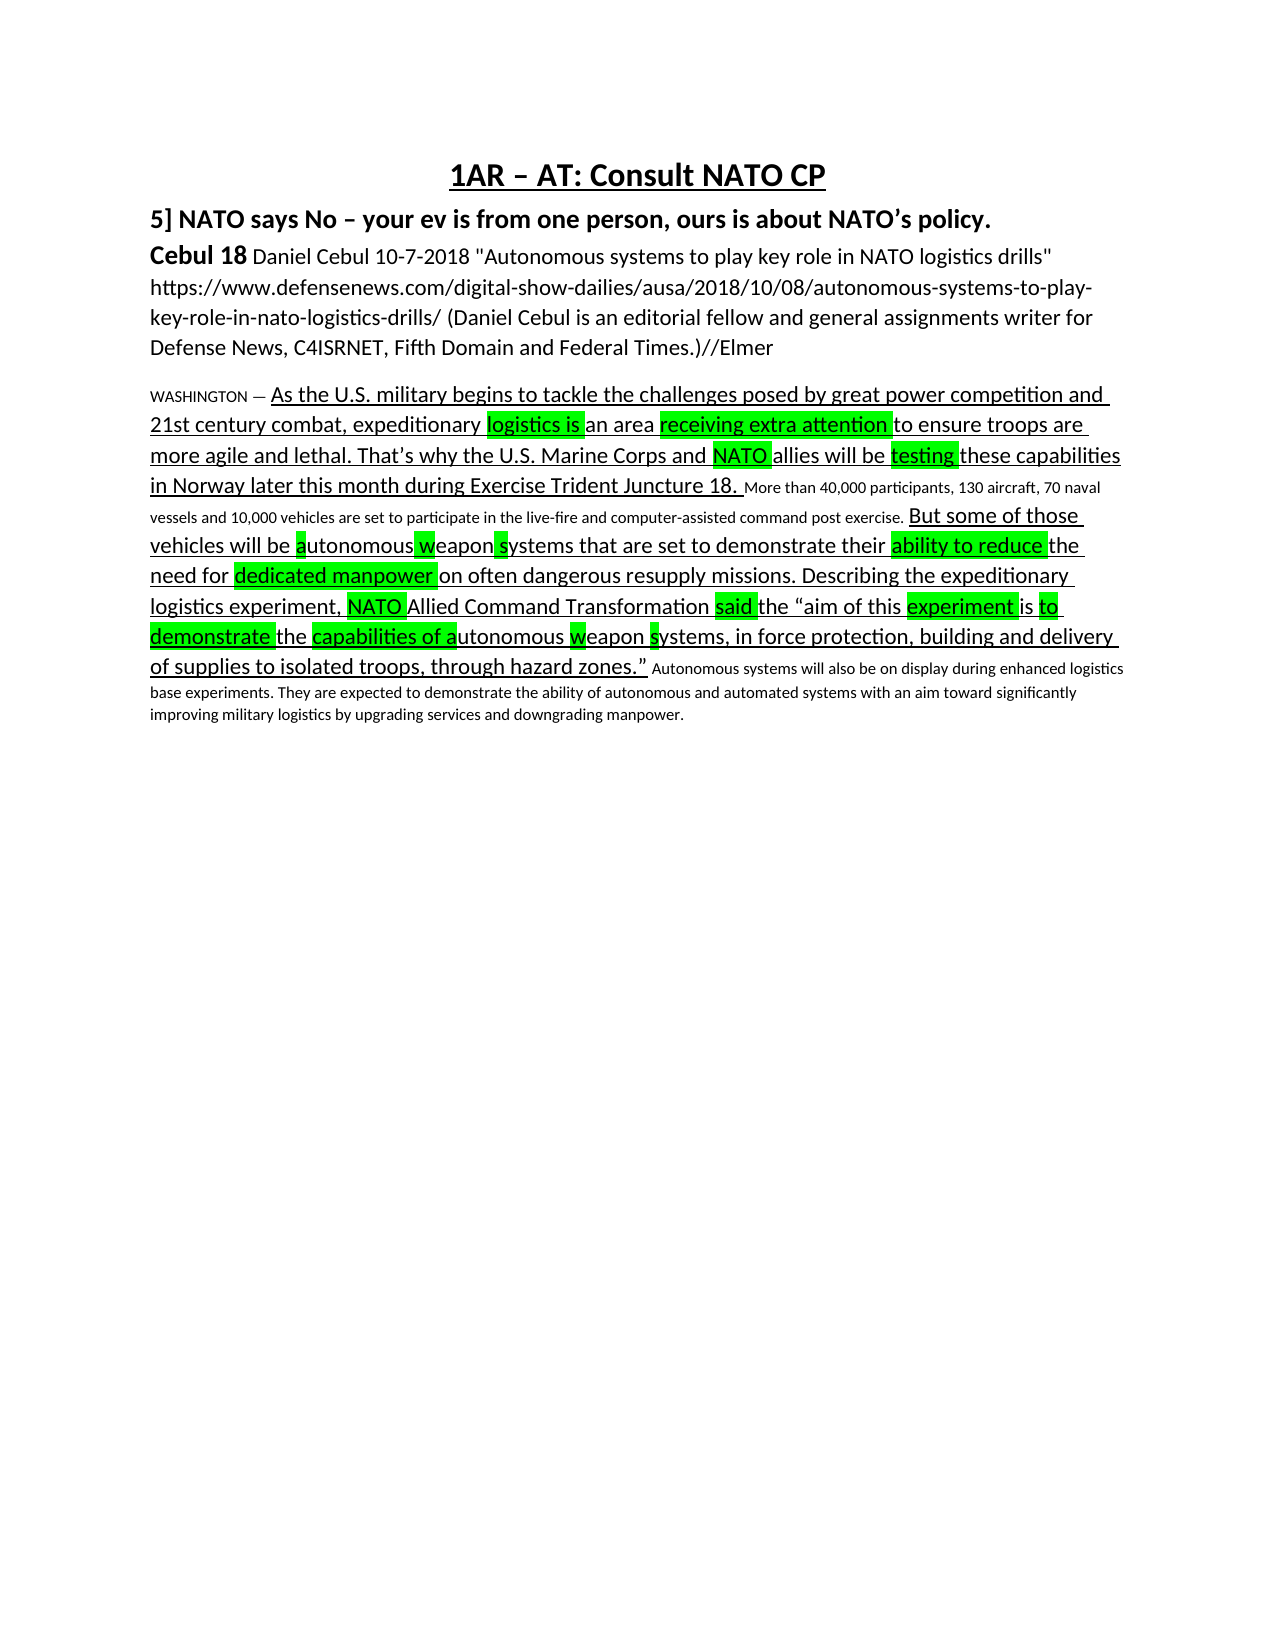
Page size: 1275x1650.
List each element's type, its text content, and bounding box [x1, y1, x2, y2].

subtitle 5] NATO says No – your ev is from one person, ours is about NATO’s policy. [150, 202, 1125, 235]
subtitle 1AR – AT: Consult NATO CP [150, 154, 1125, 195]
text WASHINGTON — As the U.S. military begins to tackle the challenges posed by great power competition and 21st century combat, expeditionary logistics is an area receiving extra attention to ensure troops are more agile and lethal. That’s why the U.S. Marine Corps and NATO allies will be testing these capabilities in Norway later this month during Exercise Trident Juncture 18. More than 40,000 participants, 130 aircraft, 70 naval vessels and 10,000 vehicles are set to participate in the live-fire and computer-assisted command post exercise. But some of those vehicles will be autonomous weapon systems that are set to demonstrate their ability to reduce the need for dedicated manpower on often dangerous resupply missions. Describing the expeditionary logistics experiment, NATO Allied Command Transformation said the “aim of this experiment is to demonstrate the capabilities of autonomous weapon systems, in force protection, building and delivery of supplies to isolated troops, through hazard zones.” Autonomous systems will also be on display during enhanced logistics base experiments. They are expected to demonstrate the ability of autonomous and automated systems with an aim toward significantly improving military logistics by upgrading services and downgrading manpower. [150, 380, 1125, 724]
text Cebul 18 Daniel Cebul 10-7-2018 "Autonomous systems to play key role in NATO logistics drills" https://www.defensenews.com/digital-show-dailies/ausa/2018/10/08/autonomous-systems-to-play-key-role-in-nato-logistics-drills/ (Daniel Cebul is an editorial fellow and general assignments writer for Defense News, C4ISRNET, Fifth Domain and Federal Times.)//Elmer [150, 238, 1125, 362]
